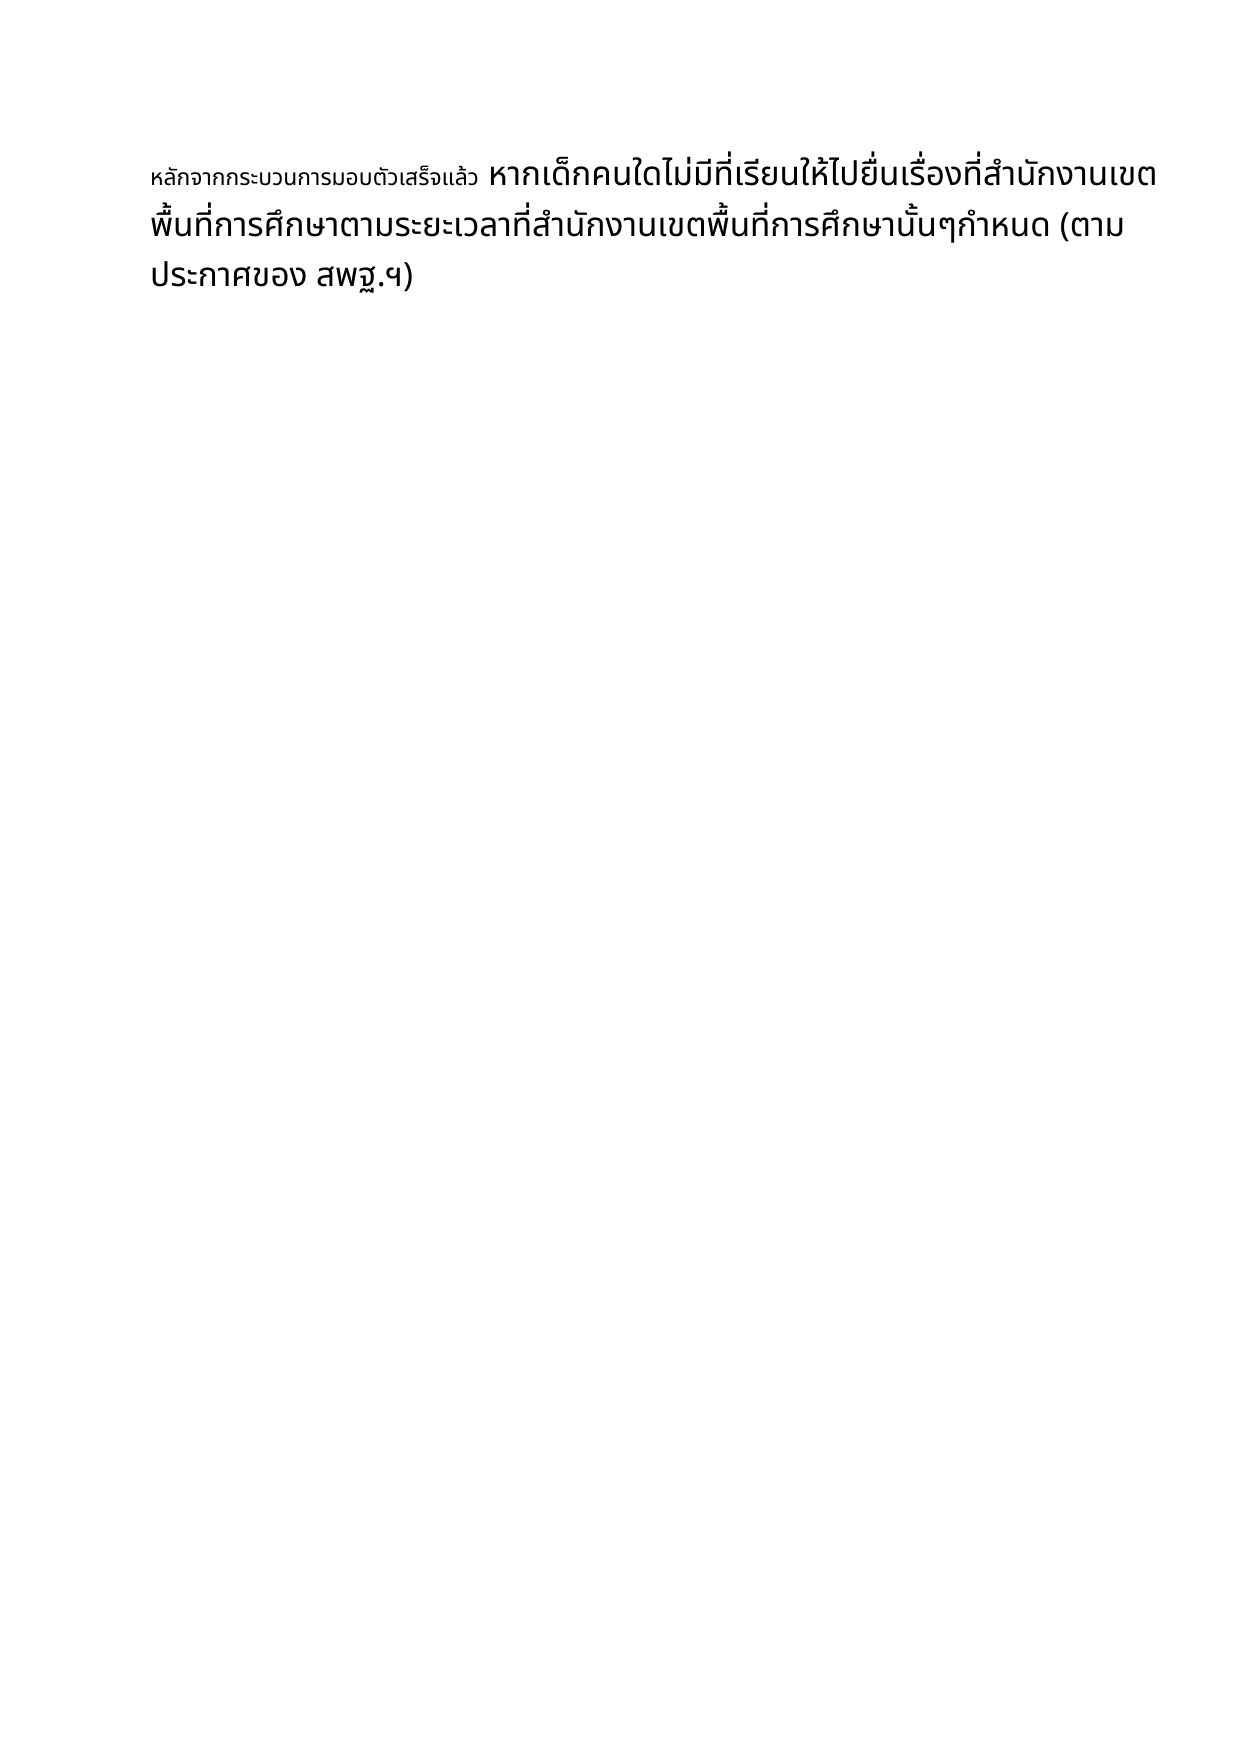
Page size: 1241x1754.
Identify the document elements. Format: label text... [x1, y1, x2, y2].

text หากเด็กคนใดไม่มีที่เรียนให้ไปยื่นเรื่องที่สำนักงานเขตพื้นที่การศึกษาตามระยะเวลาที่สำนักงานเขตพื้นที่การศึกษานั้นๆกำหนด (ตามประกาศของ สพฐ.ฯ) [150, 150, 1172, 302]
